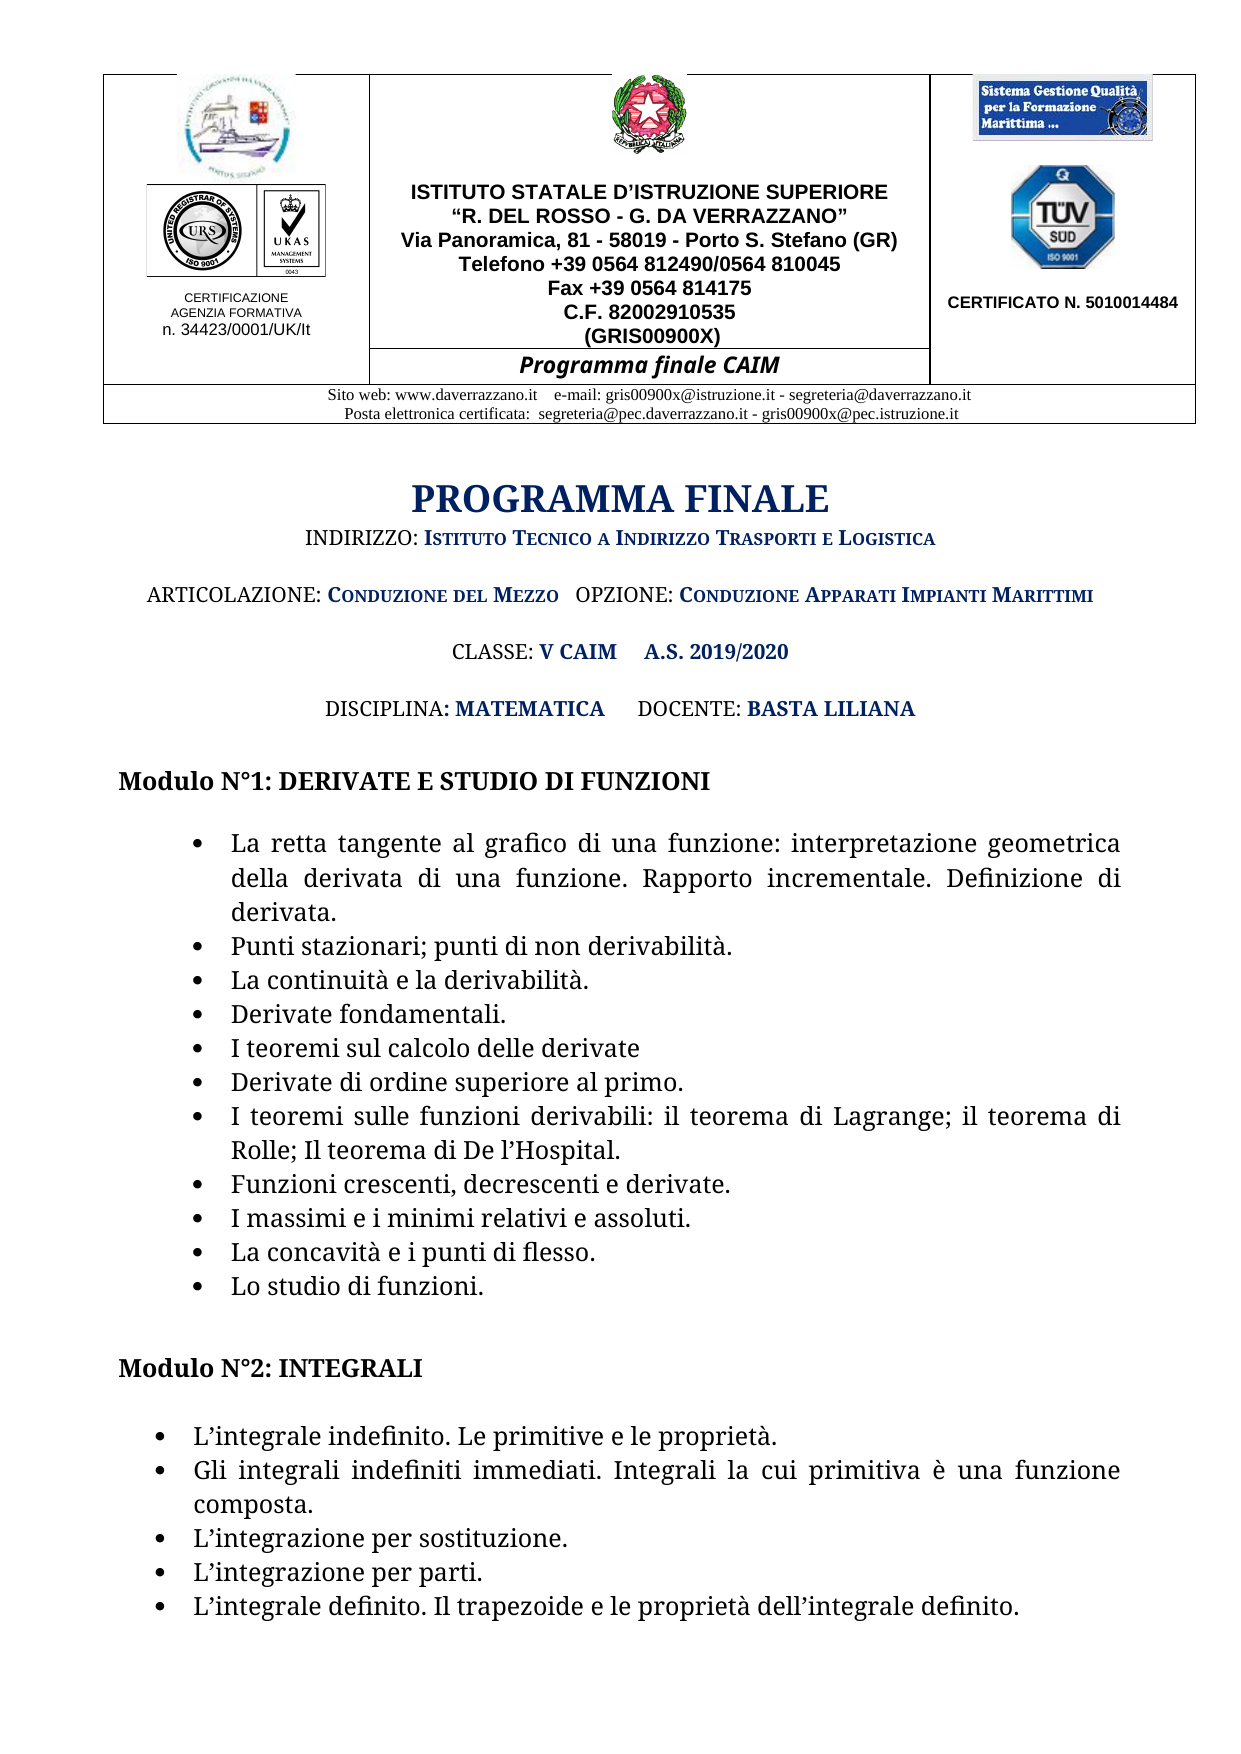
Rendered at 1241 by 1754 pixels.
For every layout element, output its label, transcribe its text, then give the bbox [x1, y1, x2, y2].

list I massimi e i minimi relativi e assoluti. [193, 1201, 1122, 1235]
picture [972, 74, 1153, 141]
list Derivate di ordine superiore al primo. [193, 1064, 1122, 1099]
list La continuità e la derivabilità. [193, 962, 1122, 996]
text ARTICOLAZIONE: Conduzione del Mezzo OPZIONE: Conduzione Apparati Impianti Marittimi CLASSE: V CAIM A.S. 2019/2020 [118, 580, 1122, 666]
text Modulo N°1: DERIVATE E STUDIO DI FUNZIONI [118, 763, 1122, 797]
list I teoremi sul calcolo delle derivate [193, 1031, 1122, 1064]
list L’integrale definito. Il trapezoide e le proprietà dell’integrale definito. [156, 1589, 1122, 1623]
picture [146, 74, 326, 277]
list Punti stazionari; punti di non derivabilità. [193, 928, 1122, 962]
list Funzioni crescenti, decrescenti e derivate. [193, 1167, 1122, 1201]
list Gli integrali indefiniti immediati. Integrali la cui primitiva è una funzione composta. [156, 1453, 1122, 1521]
list L’integrazione per sostituzione. [156, 1521, 1122, 1555]
list Derivate fondamentali. [193, 996, 1122, 1031]
list La retta tangente al grafico di una funzione: interpretazione geometrica della derivata di una funzione. Rapporto incrementale. Definizione di derivata. [193, 826, 1122, 928]
text INDIRIZZO: Istituto Tecnico a Indirizzo Trasporti e Logistica [118, 523, 1122, 552]
text Modulo N°2: INTEGRALI [118, 1351, 1122, 1385]
list L’integrale indefinito. Le primitive e le proprietà. [156, 1419, 1122, 1453]
picture [612, 74, 687, 154]
list La concavità e i punti di flesso. [193, 1235, 1122, 1269]
text PROGRAMMA FINALE [118, 472, 1122, 523]
list L’integrazione per parti. [156, 1555, 1122, 1589]
text DISCIPLINA: MATEMATICA DOCENTE: BASTA LILIANA [118, 694, 1122, 722]
list Lo studio di funzioni. [193, 1269, 1122, 1303]
picture [1010, 165, 1115, 269]
list I teoremi sulle funzioni derivabili: il teorema di Lagrange; il teorema di Rolle; Il teorema di De l’Hospital. [193, 1099, 1122, 1167]
